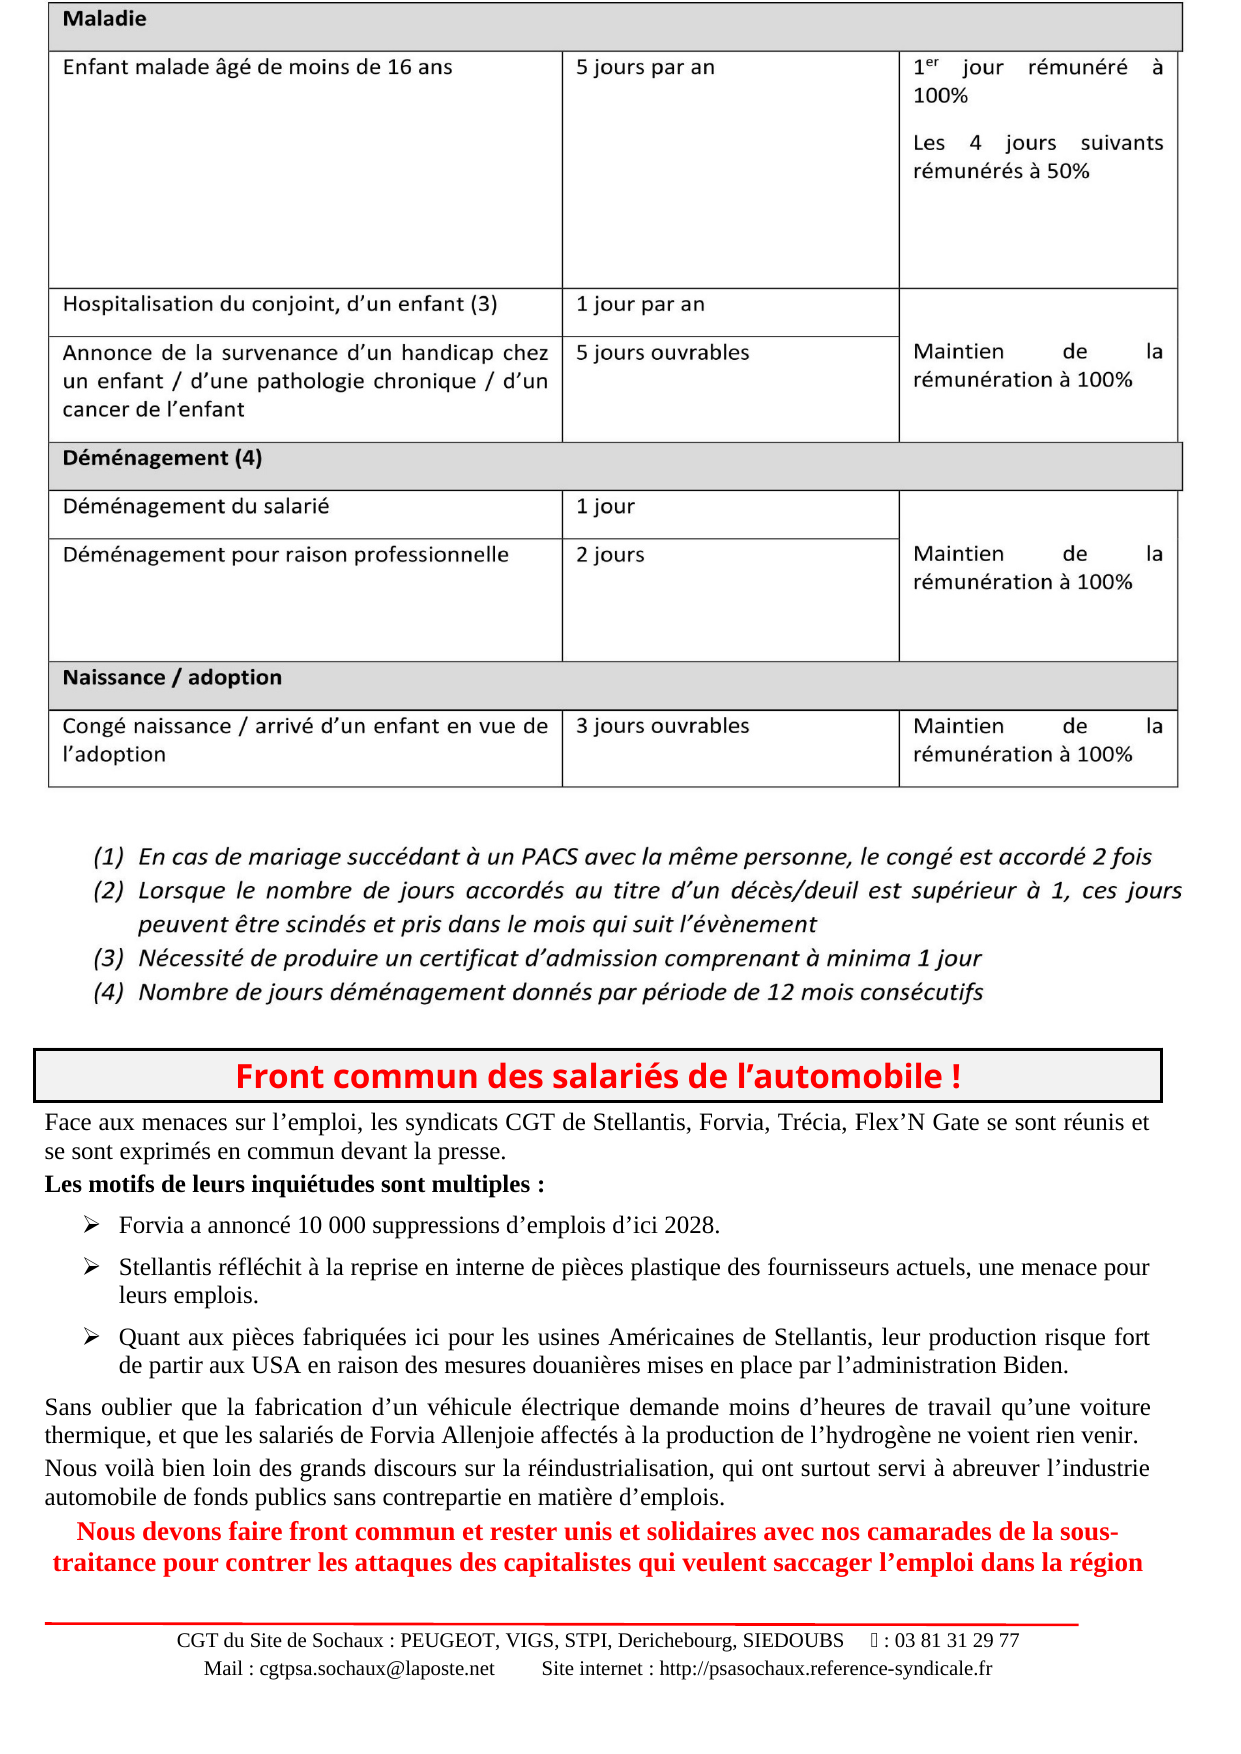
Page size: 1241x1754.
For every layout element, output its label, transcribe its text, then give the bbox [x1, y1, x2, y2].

list Quant aux pièces fabriquées ici pour les usines Américaines de Stellantis, leur production risque fort de partir aux USA en raison des mesures douanières mises en place par l’administration Biden. [82, 1322, 1152, 1379]
text Les motifs de leurs inquiétudes sont multiples : [44, 1169, 1152, 1198]
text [44, 1515, 1152, 1577]
text Nous voilà bien loin des grands discours sur la réindustrialisation, qui ont surtout servi à abreuver l’industrie automobile de fonds publics sans contrepartie en matière d’emplois. [44, 1453, 1152, 1511]
list Forvia a annoncé 10 000 suppressions d’emplois d’ici 2028. [82, 1210, 1152, 1239]
text Front commun des salariés de l’automobile ! [36, 1051, 1160, 1100]
list Stellantis réfléchit à la reprise en interne de pièces plastique des fournisseurs actuels, une menace pour leurs emplois. [82, 1252, 1152, 1309]
picture [44, 0, 1190, 1023]
text Face aux menaces sur l’emploi, les syndicats CGT de Stellantis, Forvia, Trécia, Flex’N Gate se sont réunis et se sont exprimés en commun devant la presse. [44, 1107, 1152, 1165]
text Sans oublier que la fabrication d’un véhicule électrique demande moins d’heures de travail qu’une voiture thermique, et que les salariés de Forvia Allenjoie affectés à la production de l’hydrogène ne voient rien venir. [44, 1392, 1152, 1449]
